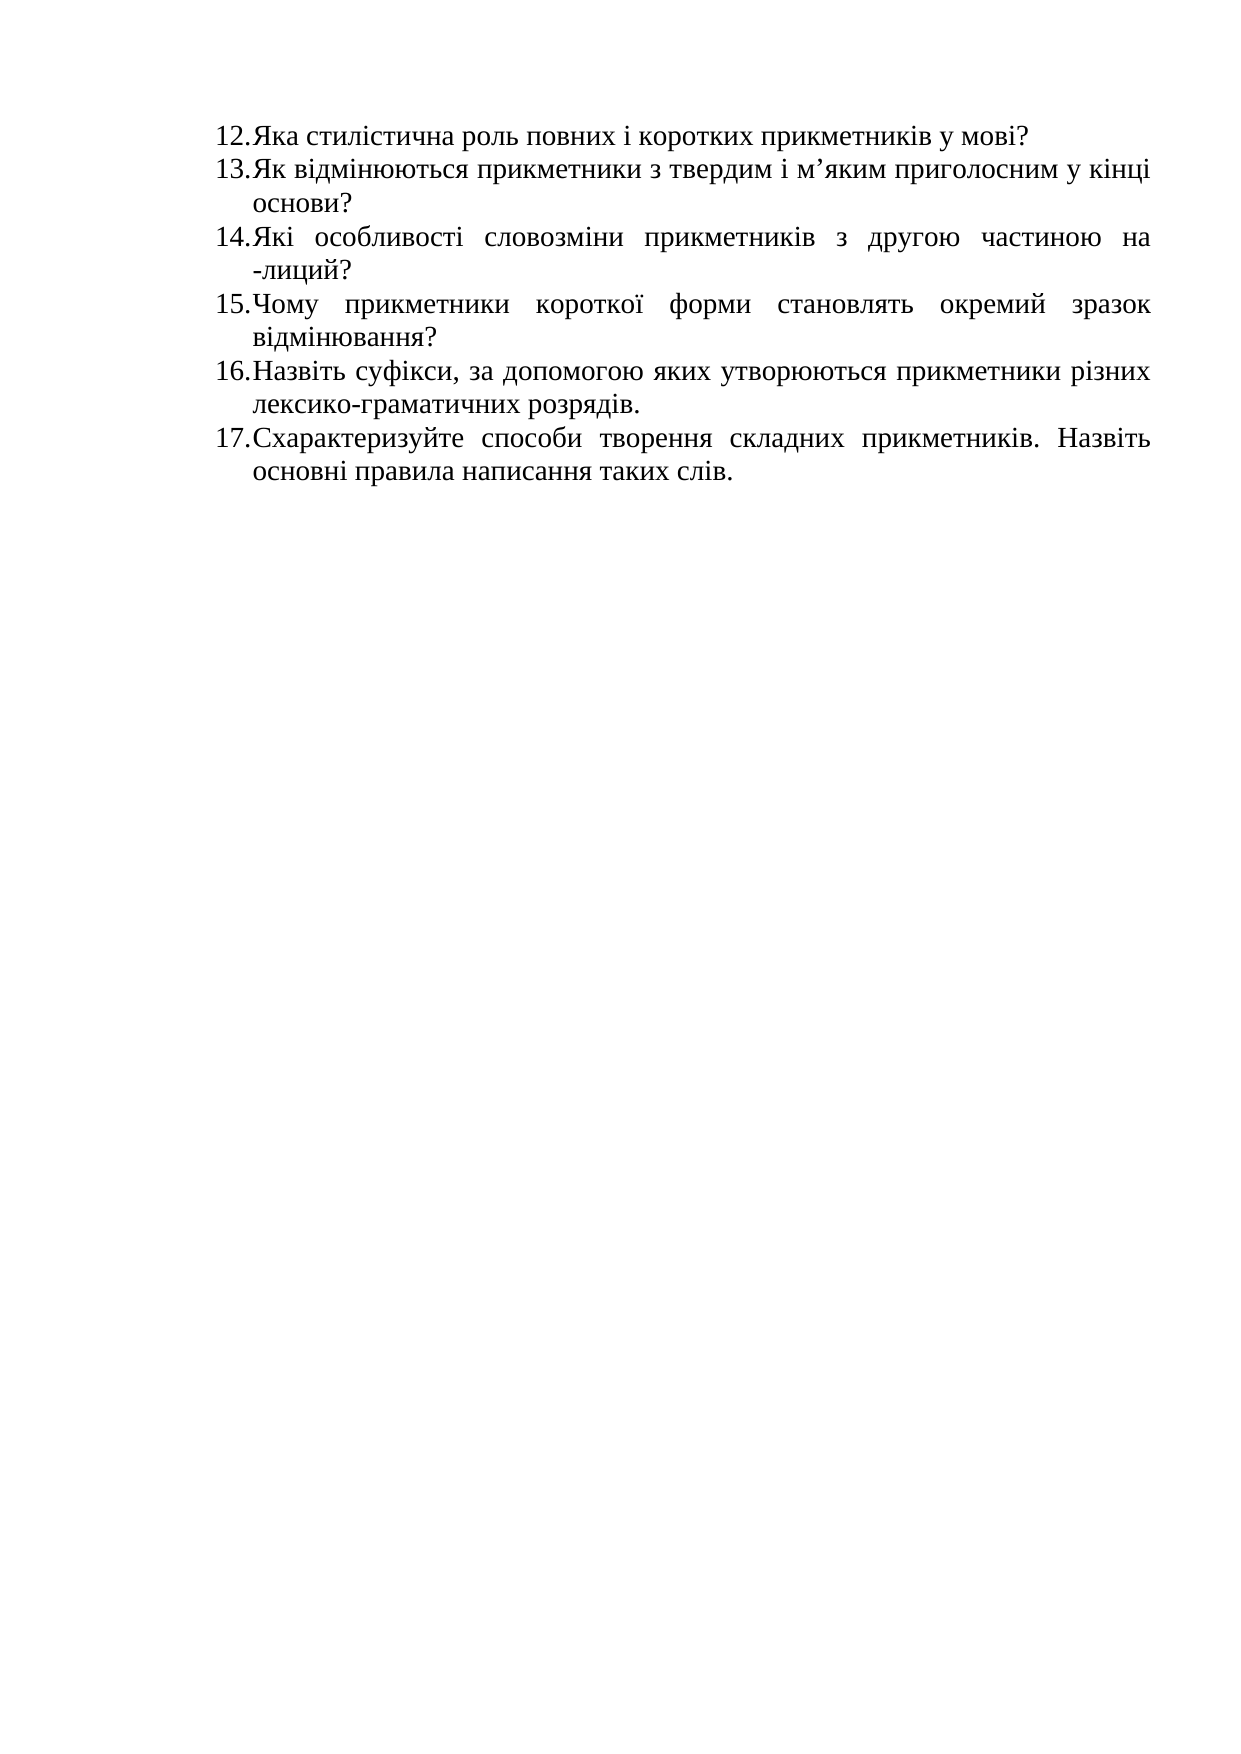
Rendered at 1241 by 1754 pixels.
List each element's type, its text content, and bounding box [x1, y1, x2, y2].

list Як відмінюються прикметники з твердим і м’яким приголосним у кінці основи? [215, 152, 1152, 219]
list Схарактеризуйте способи творення складних прикметників. Назвіть основні правила написання таких слів. [215, 420, 1152, 487]
list Назвіть суфікси, за допомогою яких утворюються прикметники різних лексико-граматичних розрядів. [215, 353, 1152, 420]
list Яка стилістична роль повних і коротких прикметників у мові? [215, 118, 1152, 152]
list Чому прикметники короткої форми становлять окремий зразок відмінювання? [215, 286, 1152, 353]
list Які особливості словозміни прикметників з другою частиною на -лиций? [215, 219, 1152, 286]
